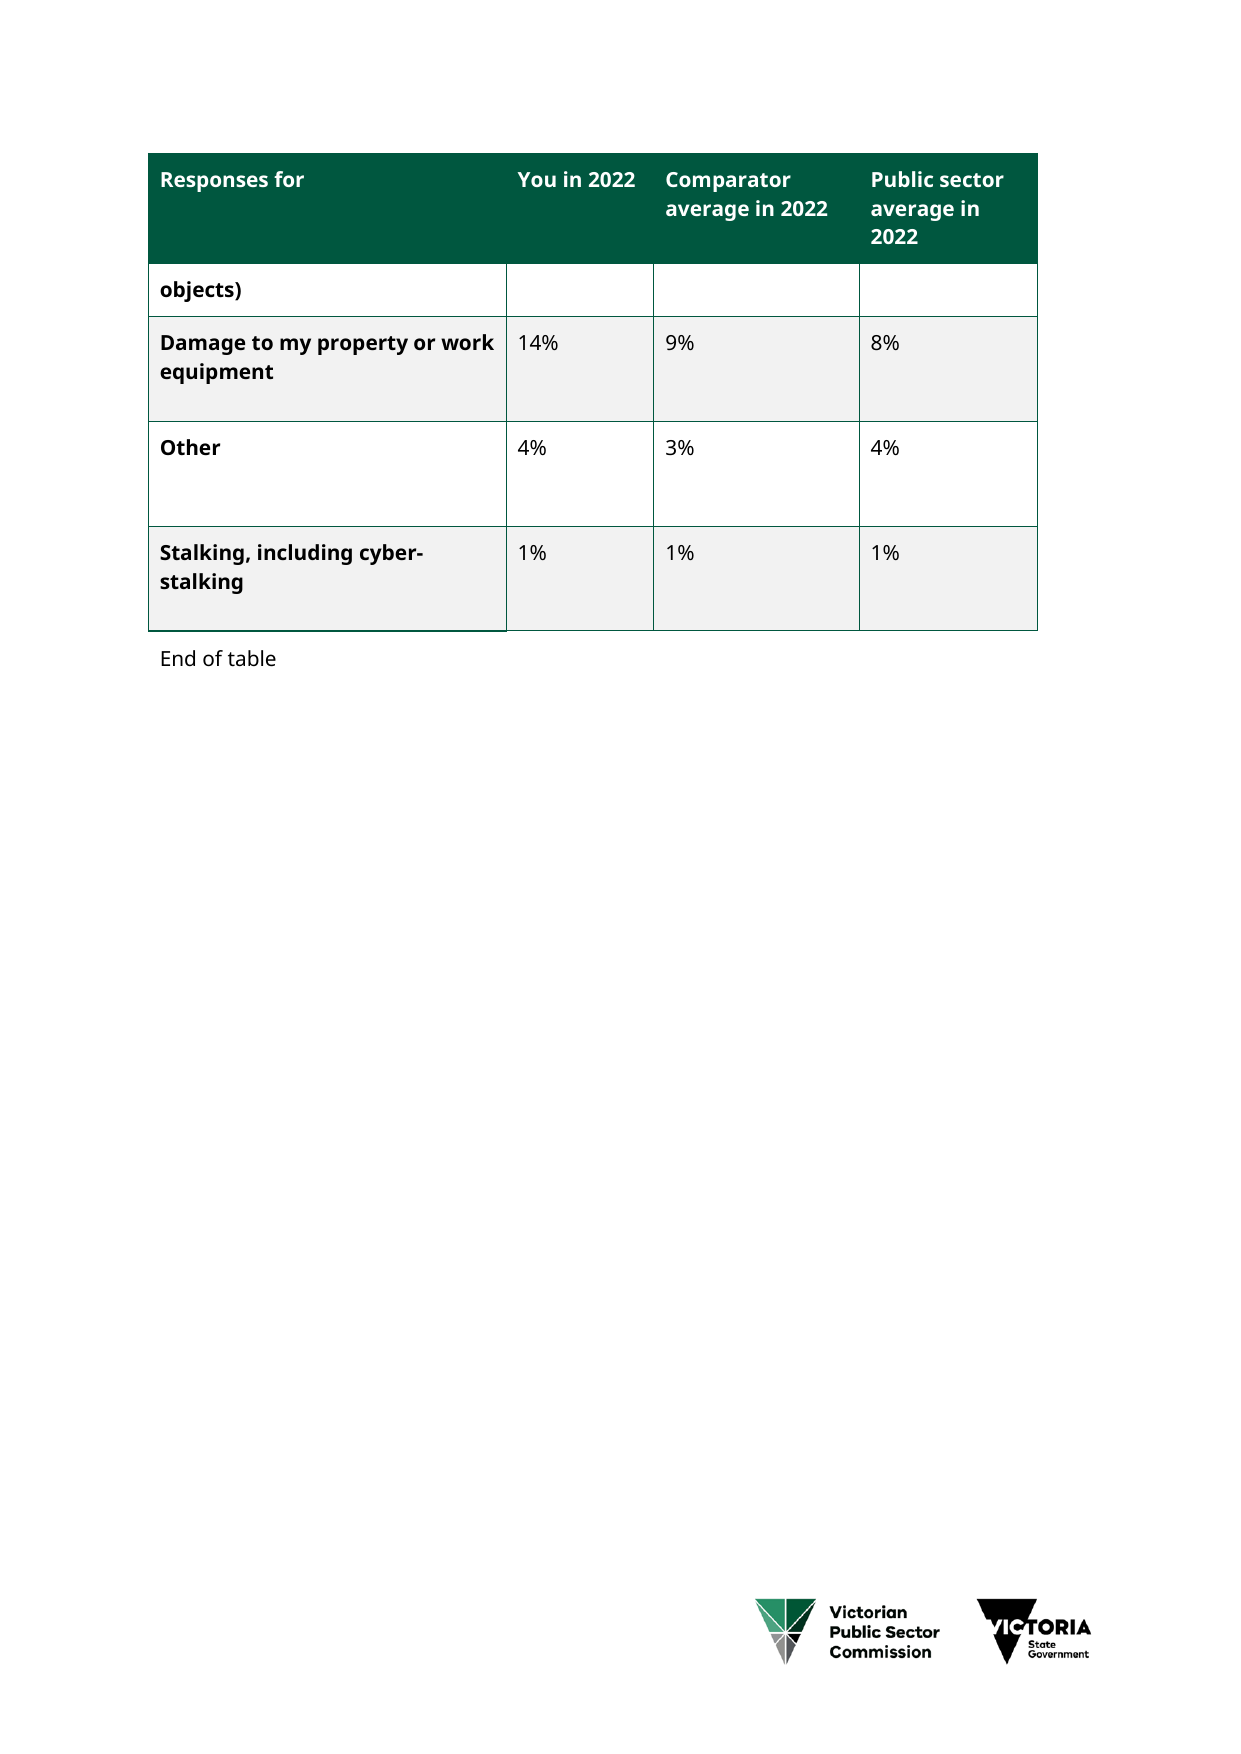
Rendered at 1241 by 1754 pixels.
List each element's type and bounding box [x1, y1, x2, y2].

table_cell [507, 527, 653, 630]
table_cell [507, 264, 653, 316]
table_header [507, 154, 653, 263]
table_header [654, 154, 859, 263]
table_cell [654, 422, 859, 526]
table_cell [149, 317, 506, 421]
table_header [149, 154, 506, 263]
picture [754, 1598, 1093, 1666]
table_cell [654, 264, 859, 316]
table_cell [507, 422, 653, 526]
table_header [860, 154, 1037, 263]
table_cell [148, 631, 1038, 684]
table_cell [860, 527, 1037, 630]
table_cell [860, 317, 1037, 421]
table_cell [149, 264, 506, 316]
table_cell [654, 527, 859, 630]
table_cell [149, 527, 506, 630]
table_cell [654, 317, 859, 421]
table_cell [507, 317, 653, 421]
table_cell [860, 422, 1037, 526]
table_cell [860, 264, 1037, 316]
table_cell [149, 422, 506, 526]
